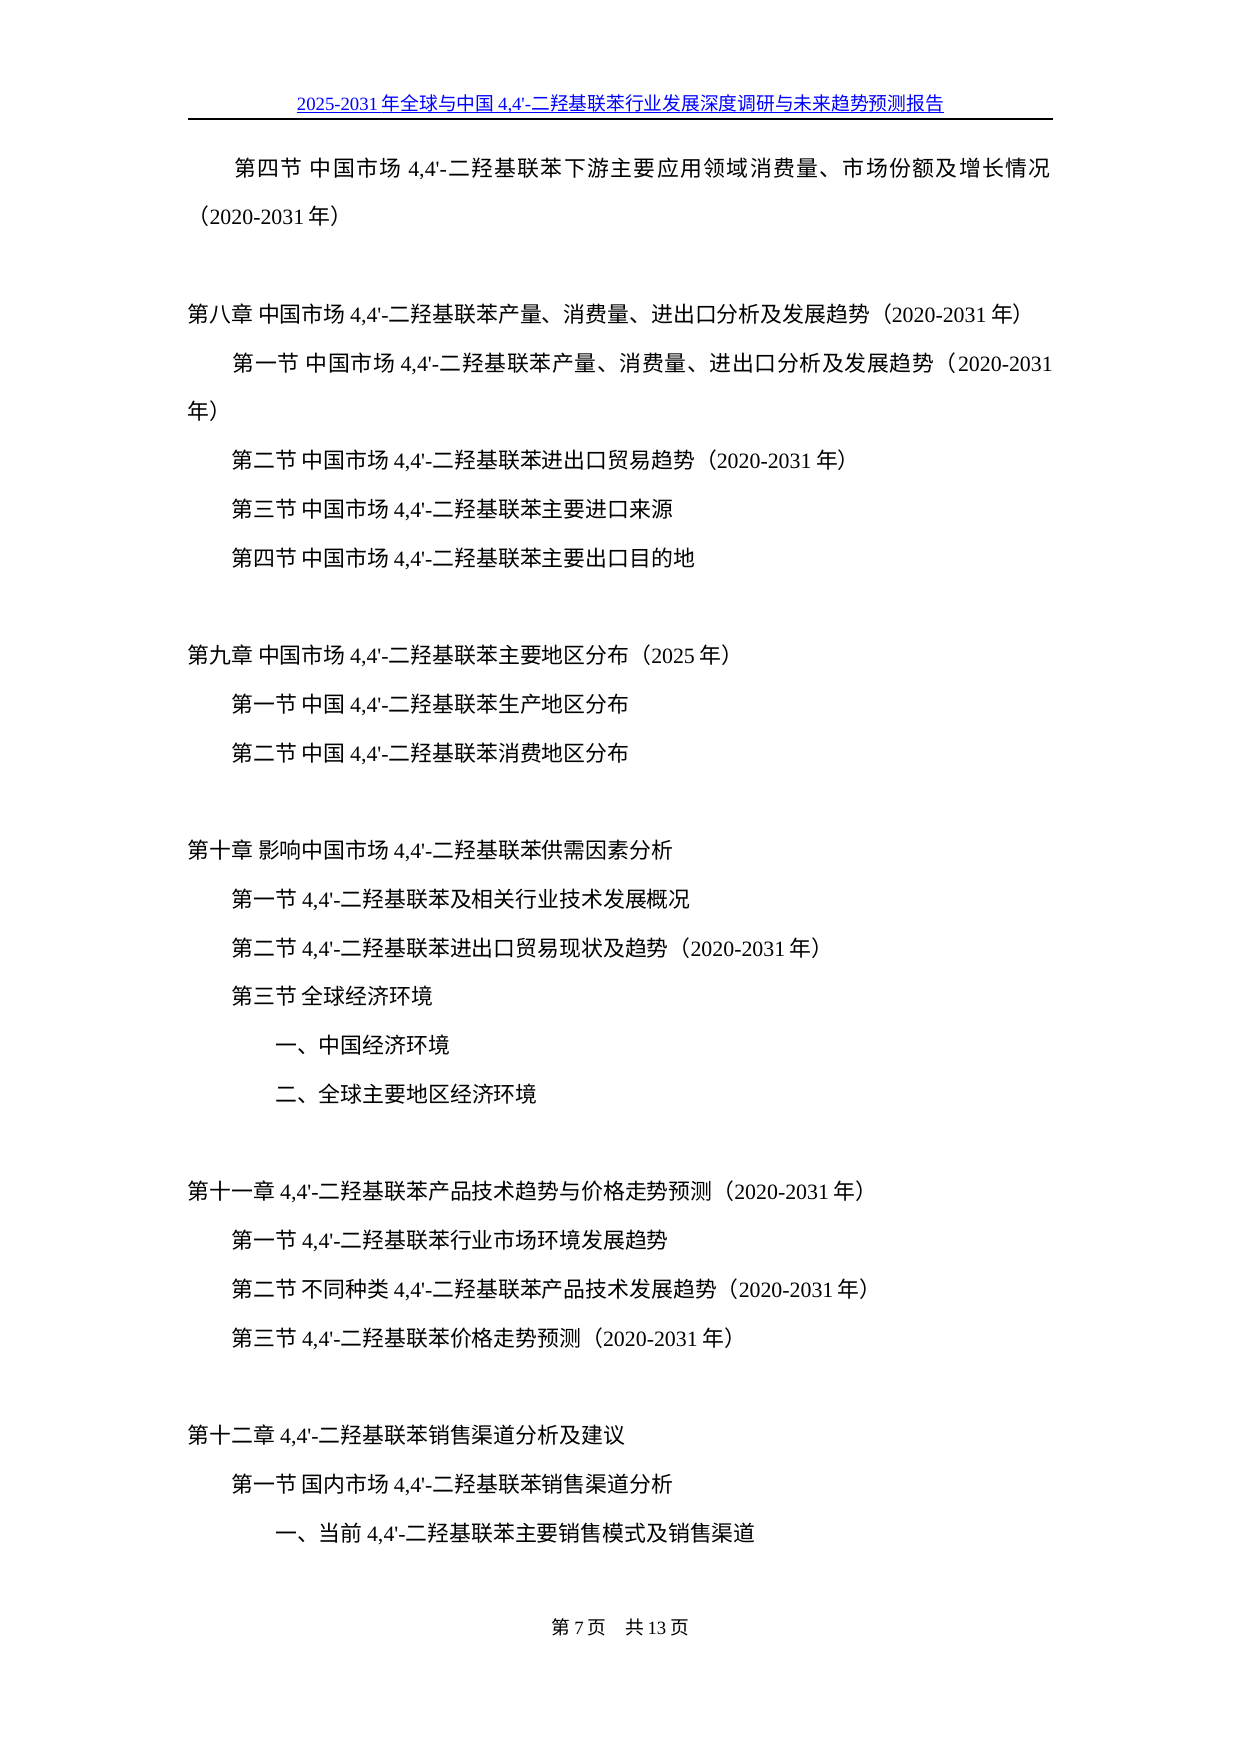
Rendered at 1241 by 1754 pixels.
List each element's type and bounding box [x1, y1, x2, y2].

text [187, 150, 1053, 1548]
